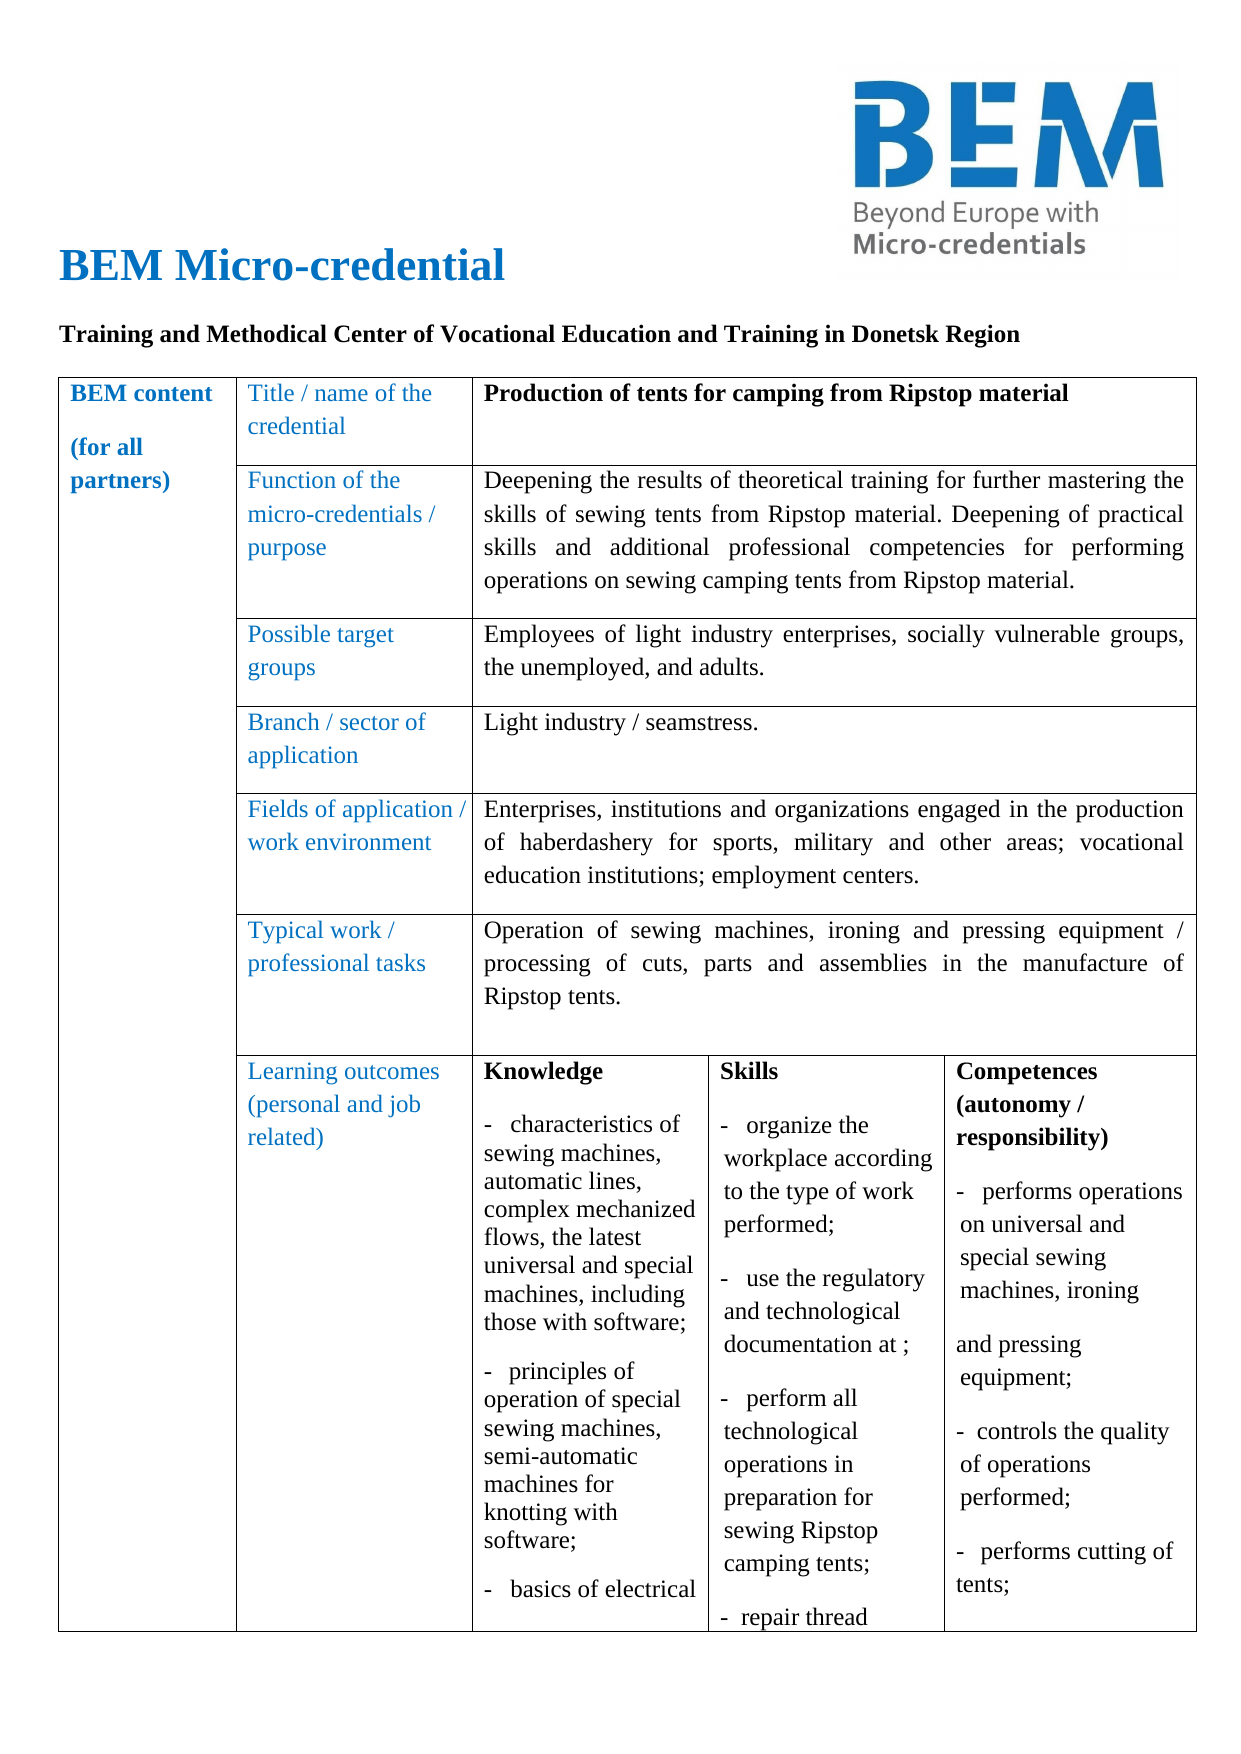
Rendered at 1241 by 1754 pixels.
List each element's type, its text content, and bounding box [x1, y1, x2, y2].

table_cell Function of the micro-credentials / purpose [237, 466, 472, 618]
table_header Production of tents for camping from Ripstop material [473, 378, 1196, 464]
table_cell Possible target groups [237, 619, 472, 706]
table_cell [709, 1056, 944, 1631]
table_header BEM content (for all partners) [59, 378, 236, 1631]
table_cell Fields of application / work environment [237, 794, 472, 914]
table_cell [237, 1056, 472, 1631]
table_cell Light industry / seamstress. [473, 707, 1196, 793]
text Training and Methodical Center of Vocational Education and Training in Donetsk Region [59, 319, 1196, 348]
picture [837, 59, 1182, 280]
table_cell Typical work / professional tasks [237, 915, 472, 1055]
table_cell Employees of light industry enterprises, socially vulnerable groups, the unemployed, and adults. [473, 619, 1196, 706]
table_cell Enterprises, institutions and organizations engaged in the production of haberdashery for sports, military and other areas; vocational education institutions; employment centers. [473, 794, 1196, 914]
table_cell Branch / sector of application [237, 707, 472, 793]
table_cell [945, 1056, 1196, 1631]
table_cell Deepening the results of theoretical training for further mastering the skills of sewing tents from Ripstop material. Deepening of practical skills and additional professional competencies for performing operations on sewing camping tents from Ripstop material. [473, 466, 1196, 618]
table_cell Operation of sewing machines, ironing and pressing equipment / processing of cuts, parts and assemblies in the manufacture of Ripstop tents. [473, 915, 1196, 1055]
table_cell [473, 1056, 708, 1631]
table_header Title / name of the credential [237, 378, 472, 464]
